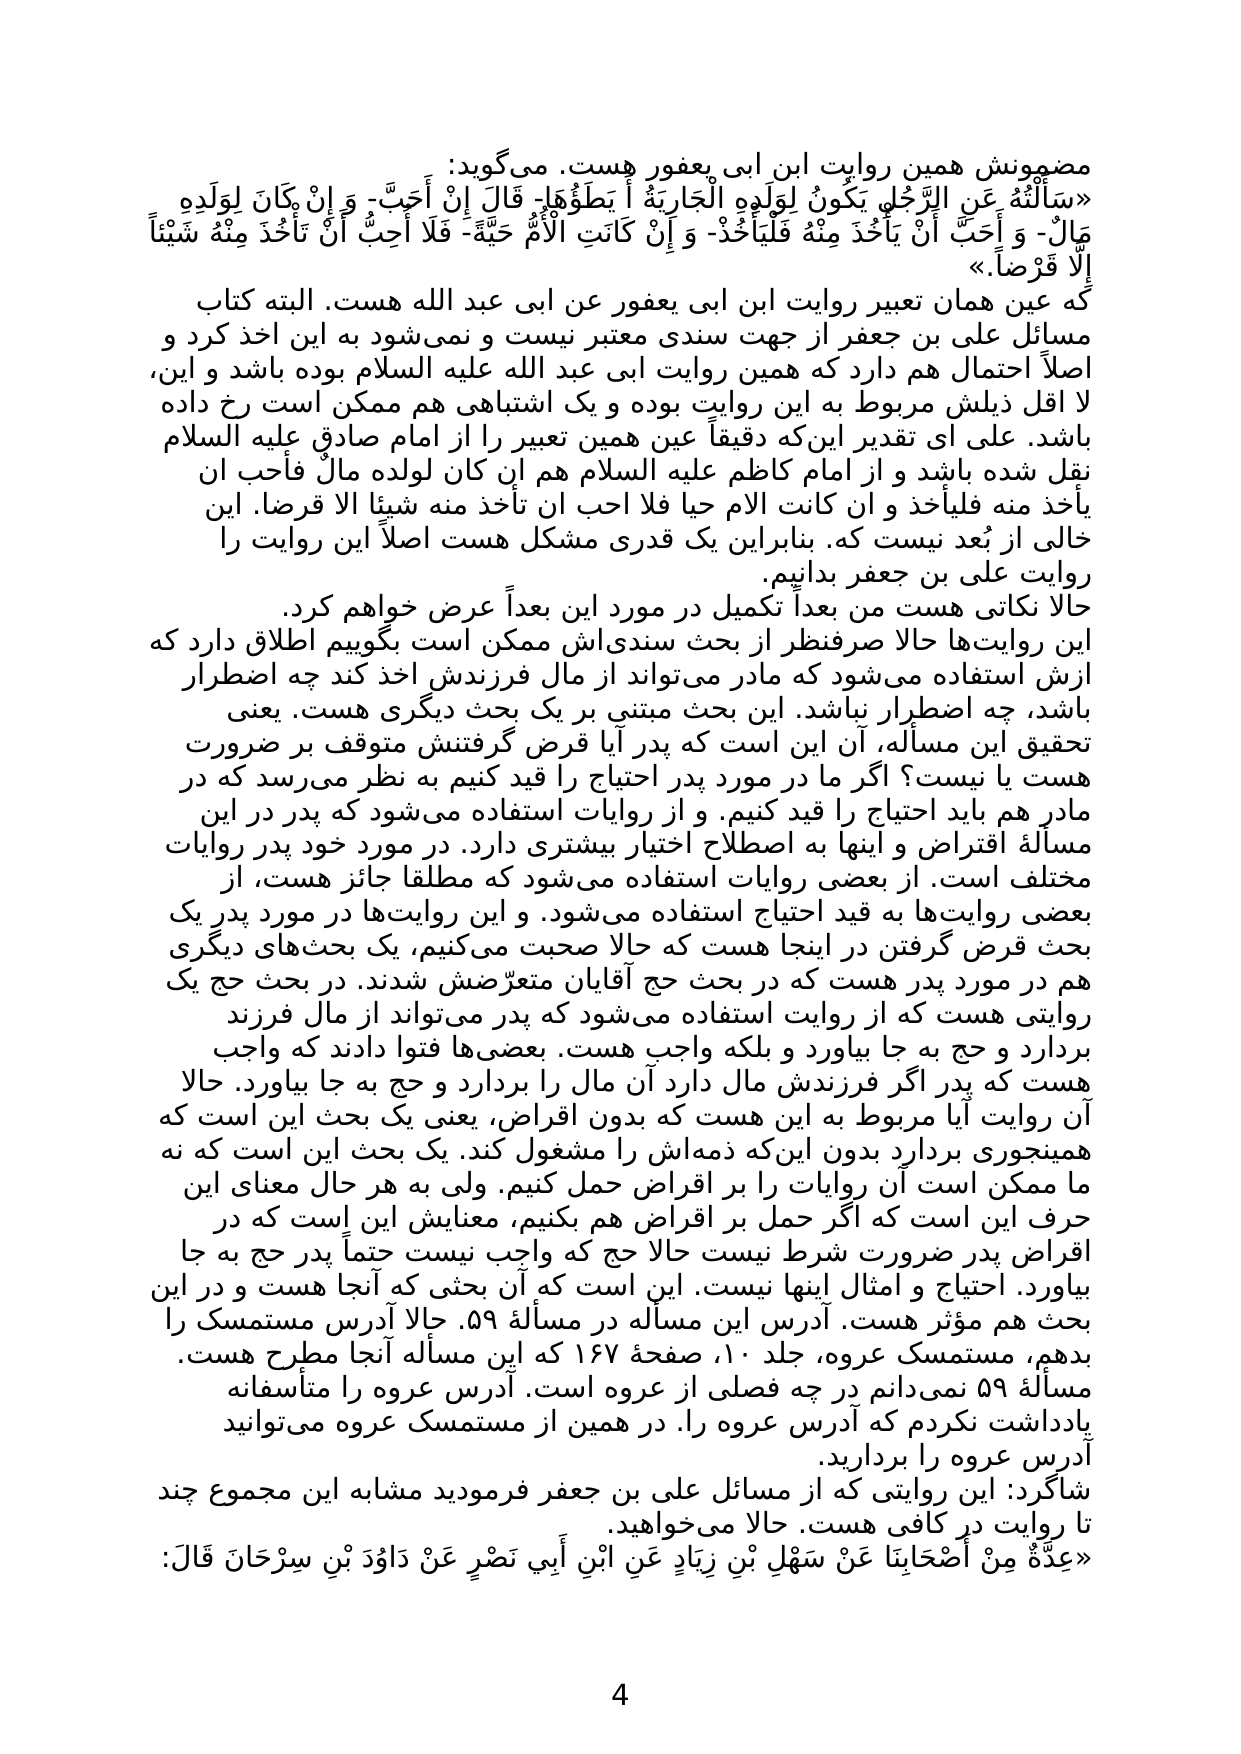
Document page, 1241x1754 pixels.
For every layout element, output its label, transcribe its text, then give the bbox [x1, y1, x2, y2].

text این روایت‌ها حالا صرفنظر از بحث سندی‌اش ممکن است بگوییم اطلاق دارد که ازش استفاده می‌شود که مادر می‌تواند از مال فرزندش اخذ کند چه اضطرار باشد، چه اضطرار نباشد. این بحث مبتنی بر یک بحث دیگری هست. یعنی تحقیق این مسأله، آن این است که پدر آیا قرض گرفتنش متوقف بر ضرورت هست یا نیست؟ اگر ما در مورد پدر احتیاج را قید کنیم به نظر می‌رسد که در مادر هم باید احتیاج را قید کنیم. و از روایات استفاده می‌شود که پدر در این مسألۀ اقتراض و اینها به اصطلاح اختیار بیشتری دارد. در مورد خود پدر روایات مختلف است. از بعضی روایات استفاده می‌شود که مطلقا جائز هست، از بعضی روایت‌ها به قید احتیاج استفاده می‌شود. و این روایت‌ها در مورد پدر یک بحث قرض گرفتن در اینجا هست که حالا صحبت می‌کنیم، یک بحث‌های دیگری هم در مورد پدر هست که در بحث حج آقایان متعرّضش شدند. در بحث حج یک روایتی هست که از روایت استفاده می‌شود که پدر می‌تواند از مال فرزند بردارد و حج به جا بیاورد و بلکه واجب هست. بعضی‌ها فتوا دادند که واجب هست که پدر اگر فرزندش مال دارد آن مال را بردارد و حج به جا بیاورد. حالا آن روایت آیا مربوط به این هست که بدون اقراض، یعنی یک بحث این است که همینجوری بردارد بدون این‌که ذمه‌اش را مشغول کند. یک بحث این است که نه ما ممکن است آن روایات را بر اقراض حمل کنیم. ولی به هر حال معنای این حرف این است که اگر حمل بر اقراض هم بکنیم، معنایش این است که در اقراض پدر ضرورت شرط نیست حالا حج که واجب نیست حتماً پدر حج به جا بیاورد. احتیاج و امثال اینها نیست. این است که آن بحثی که آنجا هست و در این بحث هم مؤثر هست. آدرس این مسأله در مسألۀ ۵۹. حالا آدرس مستمسک را بدهم، مستمسک عروه، جلد ۱۰، صفحۀ ۱۶۷ که این مسأله آنجا مطرح هست. مسألۀ ۵۹ نمی‌دانم در چه فصلی از عروه است. آدرس عروه را متأسفانه یادداشت نکردم که آدرس عروه را. در همین از مستمسک عروه می‌توانید آدرس عروه را بردارید. [148, 623, 1092, 1472]
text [148, 148, 1092, 182]
text «سَأَلْتُهُ عَنِ الرَّجُلِ يَكُونُ لِوَلَدِهِ الْجَارِيَةُ أَ يَطَؤُهَا- قَالَ إِنْ أَحَبَّ- وَ إِنْ كَانَ لِوَلَدِهِ مَالٌ- وَ أَحَبَّ أَنْ يَأْخُذَ مِنْهُ فَلْيَأْخُذْ- وَ إِنْ كَانَتِ الْأُمُّ حَيَّةً- فَلَا أُحِبُّ أَنْ تَأْخُذَ مِنْهُ شَيْئاً إِلَّا قَرْضاً.» [148, 182, 1092, 283]
text شاگرد: این روایتی که از مسائل علی بن جعفر فرمودید مشابه این مجموع چند تا روایت در کافی هست. حالا می‌خواهید. [148, 1472, 1092, 1540]
text حالا نکاتی هست من بعداً تکمیل در مورد این بعداً عرض خواهم کرد. [148, 589, 1092, 623]
text که عین همان تعبیر روایت ابن ابی یعفور عن ابی عبد الله هست. البته کتاب مسائل علی بن جعفر از جهت سندی معتبر نیست و نمی‌شود به این اخذ کرد و اصلاً احتمال هم دارد که همین روایت ابی عبد الله علیه السلام بوده باشد و این، لا اقل ذیلش مربوط به این روایت بوده و یک اشتباهی هم ممکن است رخ داده باشد. علی ای تقدیر این‌که دقیقاً عین همین تعبیر را از امام صادق علیه السلام نقل شده باشد و از امام کاظم علیه السلام هم ان کان لولده مالٌ فأحب ان یأخذ منه فلیأخذ و ان کانت الام حیا فلا احب ان تأخذ منه شیئا الا قرضا. این خالی از بُعد نیست که. بنابراین یک قدری مشکل هست اصلاً این روایت را روایت علی بن جعفر بدانیم. [148, 283, 1092, 589]
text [148, 1540, 1092, 1574]
